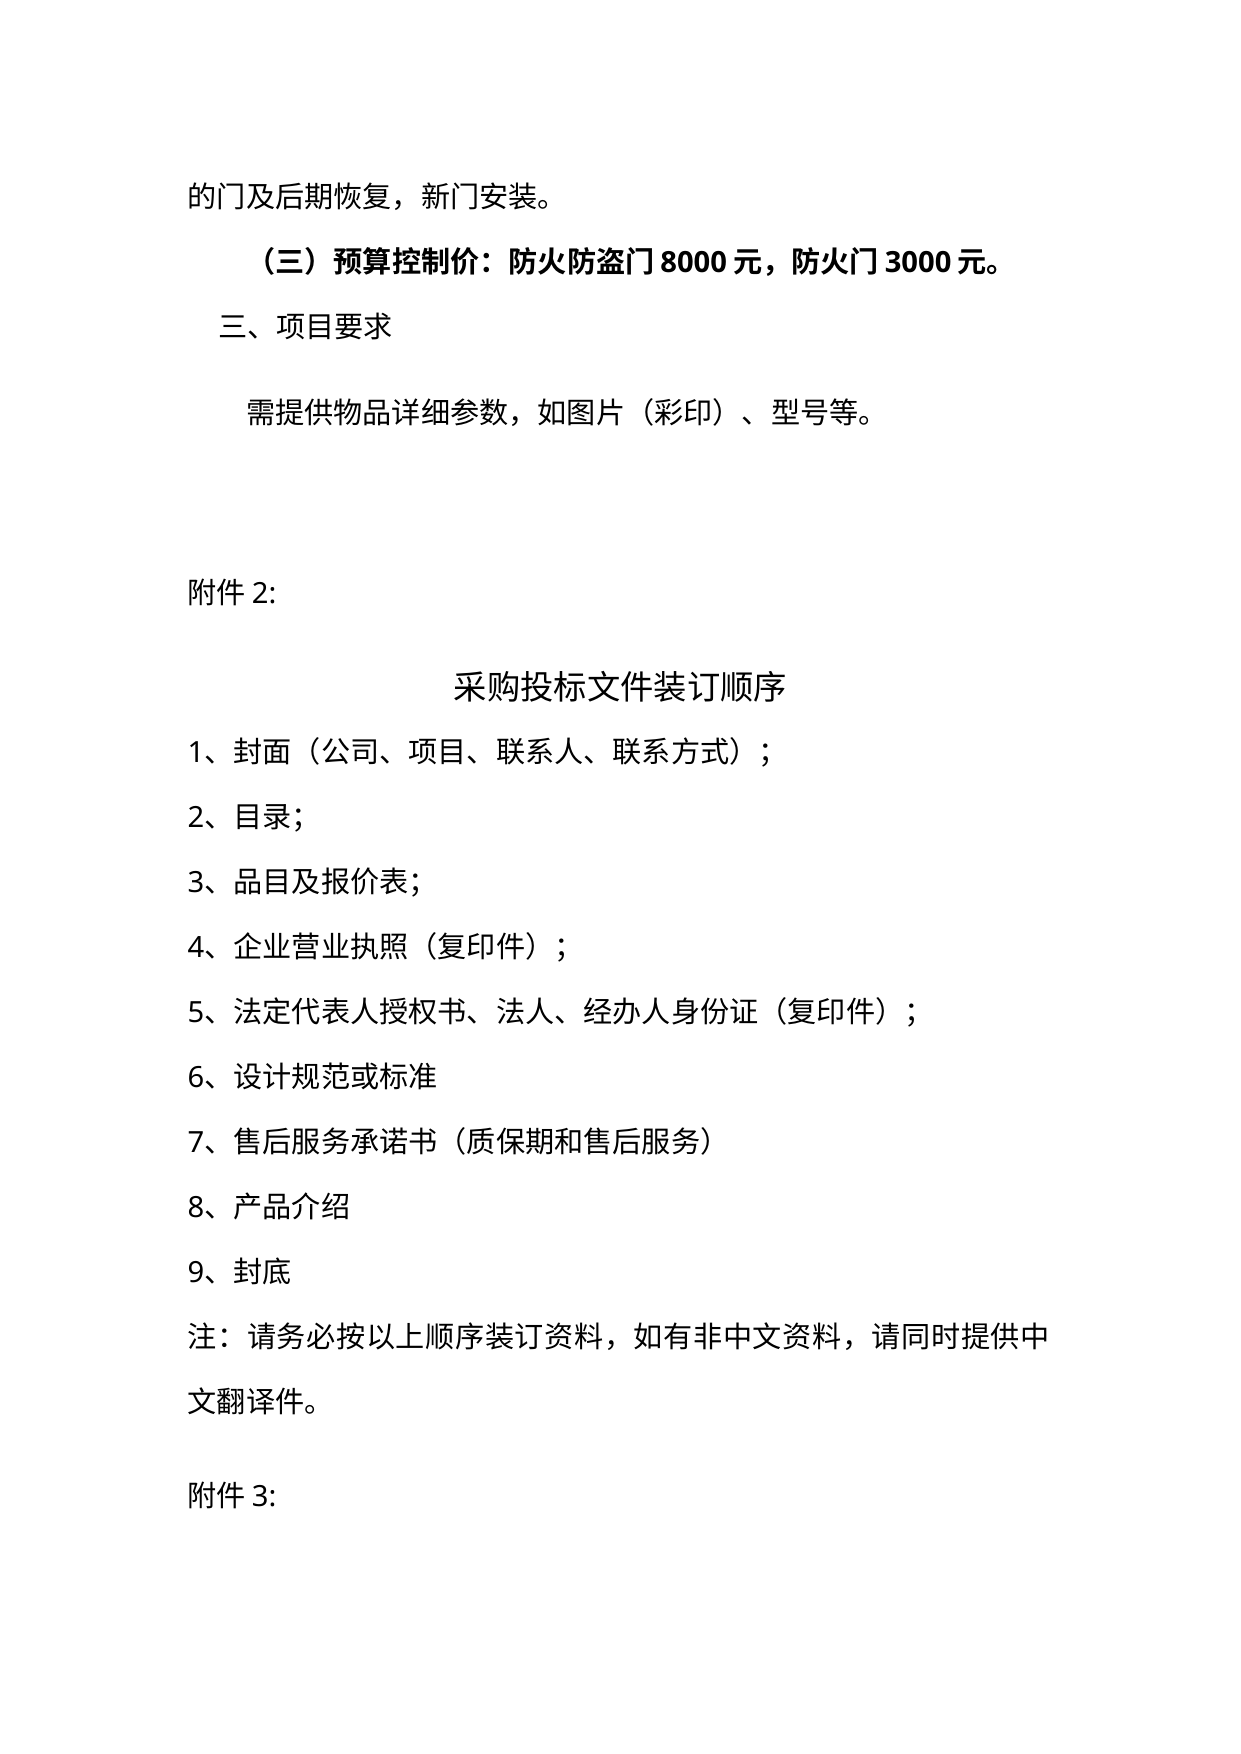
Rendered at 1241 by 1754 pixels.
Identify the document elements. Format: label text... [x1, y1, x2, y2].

text 9、封底 [187, 1238, 1053, 1303]
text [187, 162, 1053, 227]
text 7、售后服务承诺书（质保期和售后服务） [187, 1108, 1053, 1173]
text 注：请务必按以上顺序装订资料，如有非中文资料，请同时提供中文翻译件。 [187, 1303, 1053, 1433]
text 附件2: [187, 558, 1053, 623]
text 5、法定代表人授权书、法人、经办人身份证（复印件）； [187, 978, 1053, 1043]
text 8、产品介绍 [187, 1173, 1053, 1238]
text 6、设计规范或标准 [187, 1043, 1053, 1108]
text （三）预算控制价：防火防盗门8000元，防火门3000元。 [187, 227, 1053, 292]
text 4、企业营业执照（复印件）； [187, 913, 1053, 978]
text 2、目录； [187, 783, 1053, 848]
text 1、封面（公司、项目、联系人、联系方式）； [187, 718, 1053, 783]
text 采购投标文件装订顺序 [187, 653, 1053, 718]
text 附件3: [187, 1462, 1053, 1527]
text 需提供物品详细参数，如图片（彩印）、型号等。 [187, 378, 1053, 443]
text 3、品目及报价表； [187, 848, 1053, 913]
text 三、项目要求 [187, 292, 1053, 357]
